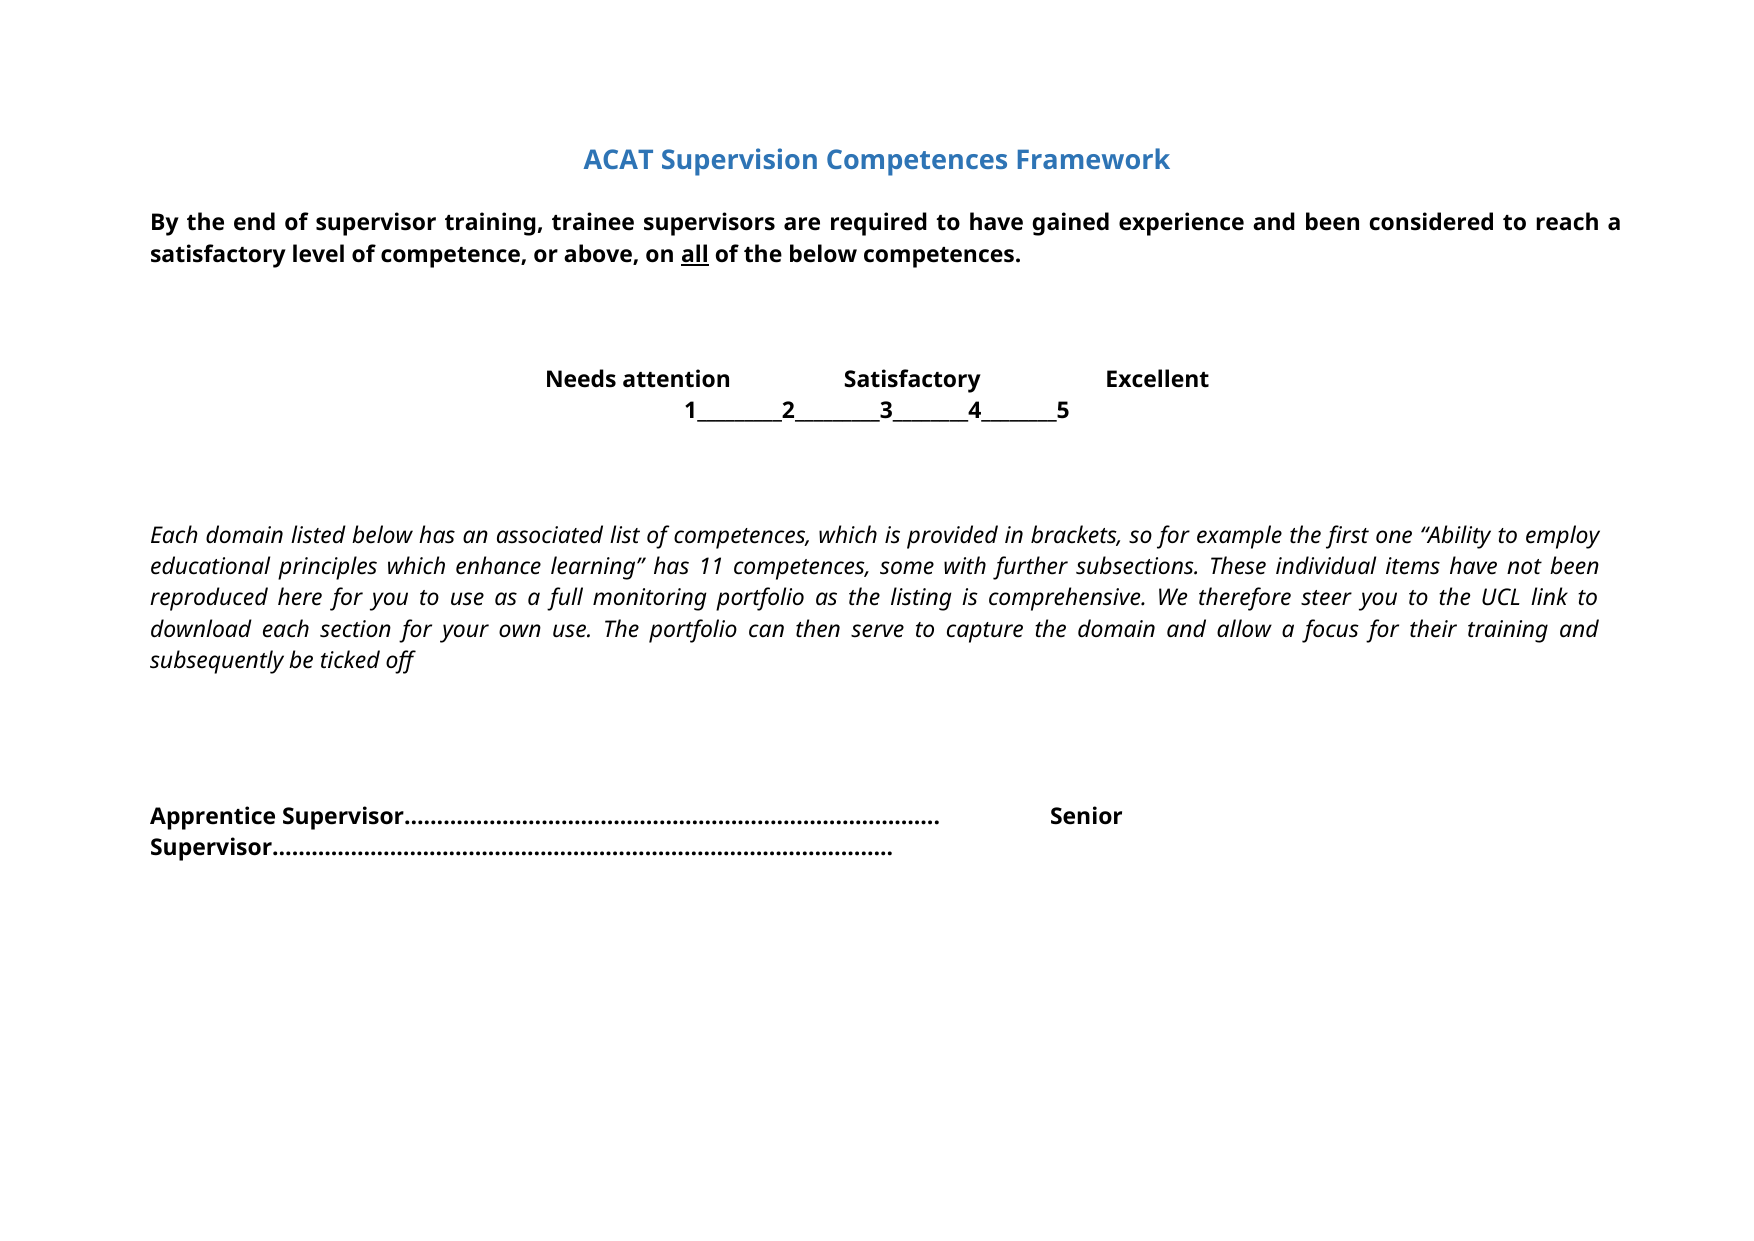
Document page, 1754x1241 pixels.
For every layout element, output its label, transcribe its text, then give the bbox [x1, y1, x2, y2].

text Needs attention Satisfactory Excellent [150, 363, 1604, 394]
text Apprentice Supervisor………………………………………………………………………. Senior Supervisor………………………………………………………………………………….. [150, 800, 1623, 863]
text 1_________2_________3________4________5 [150, 394, 1604, 425]
text ACAT Supervision Competences Framework [150, 141, 1604, 178]
text By the end of supervisor training, trainee supervisors are required to have gained experience and been considered to reach a satisfactory level of competence, or above, on all of the below competences. [150, 206, 1623, 269]
text Each domain listed below has an associated list of competences, which is provided in brackets, so for example the first one “Ability to employ educational principles which enhance learning” has 11 competences, some with further subsections. These individual items have not been reproduced here for you to use as a full monitoring portfolio as the listing is comprehensive. We therefore steer you to the UCL link to download each section for your own use. The portfolio can then serve to capture the domain and allow a focus for their training and subsequently be ticked off [150, 519, 1604, 675]
